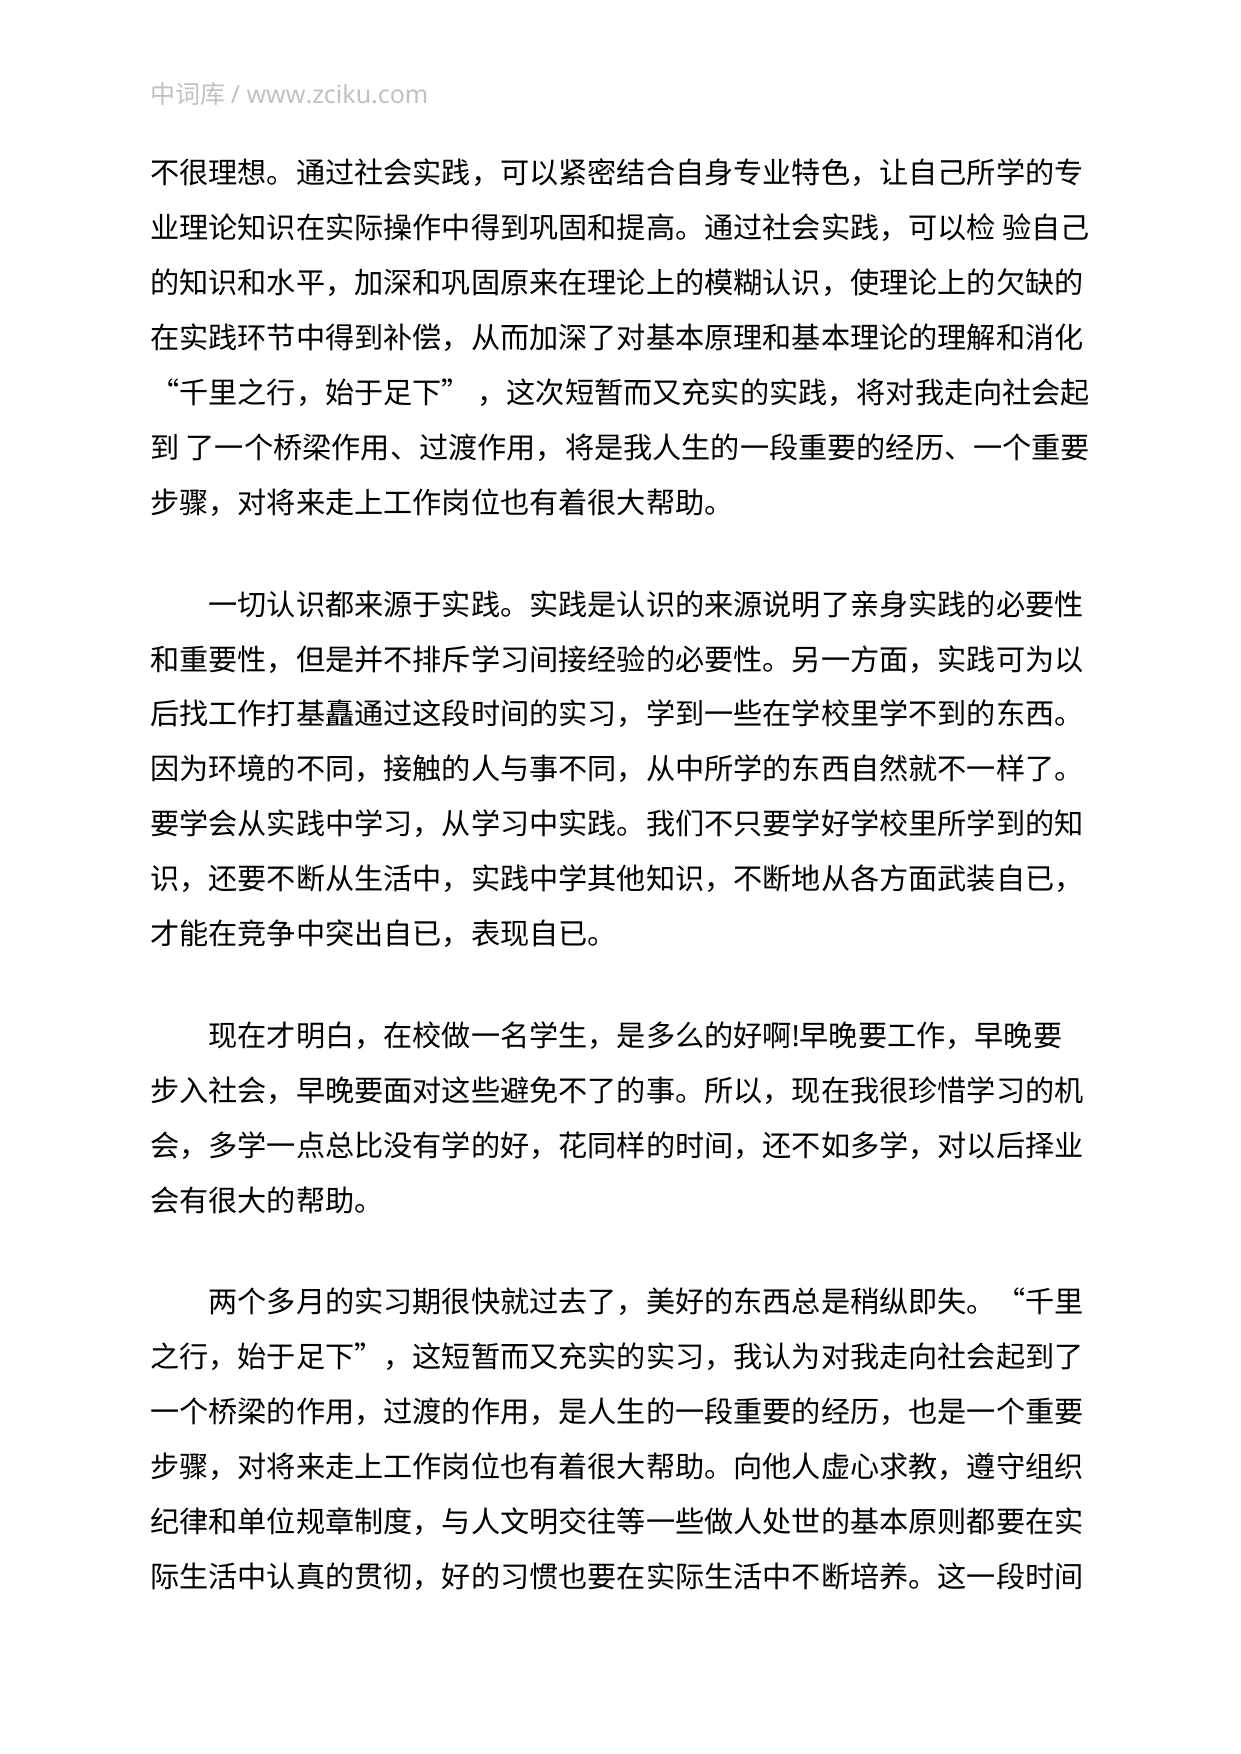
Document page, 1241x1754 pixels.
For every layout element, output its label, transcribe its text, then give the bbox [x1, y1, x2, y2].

text 一切认识都来源于实践。实践是认识的来源说明了亲身实践的必要性和重要性，但是并不排斥学习间接经验的必要性。另一方面，实践可为以后找工作打基矗通过这段时间的实习，学到一些在学校里学不到的东西。因为环境的不同，接触的人与事不同，从中所学的东西自然就不一样了。要学会从实践中学习，从学习中实践。我们不只要学好学校里所学到的知识，还要不断从生活中，实践中学其他知识，不断地从各方面武装自已，才能在竞争中突出自已，表现自已。 [150, 581, 1090, 953]
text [150, 1279, 1090, 1596]
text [150, 150, 1090, 522]
text 现在才明白，在校做一名学生，是多么的好啊!早晚要工作，早晚要步入社会，早晚要面对这些避免不了的事。所以，现在我很珍惜学习的机会，多学一点总比没有学的好，花同样的时间，还不如多学，对以后择业会有很大的帮助。 [150, 1012, 1090, 1219]
